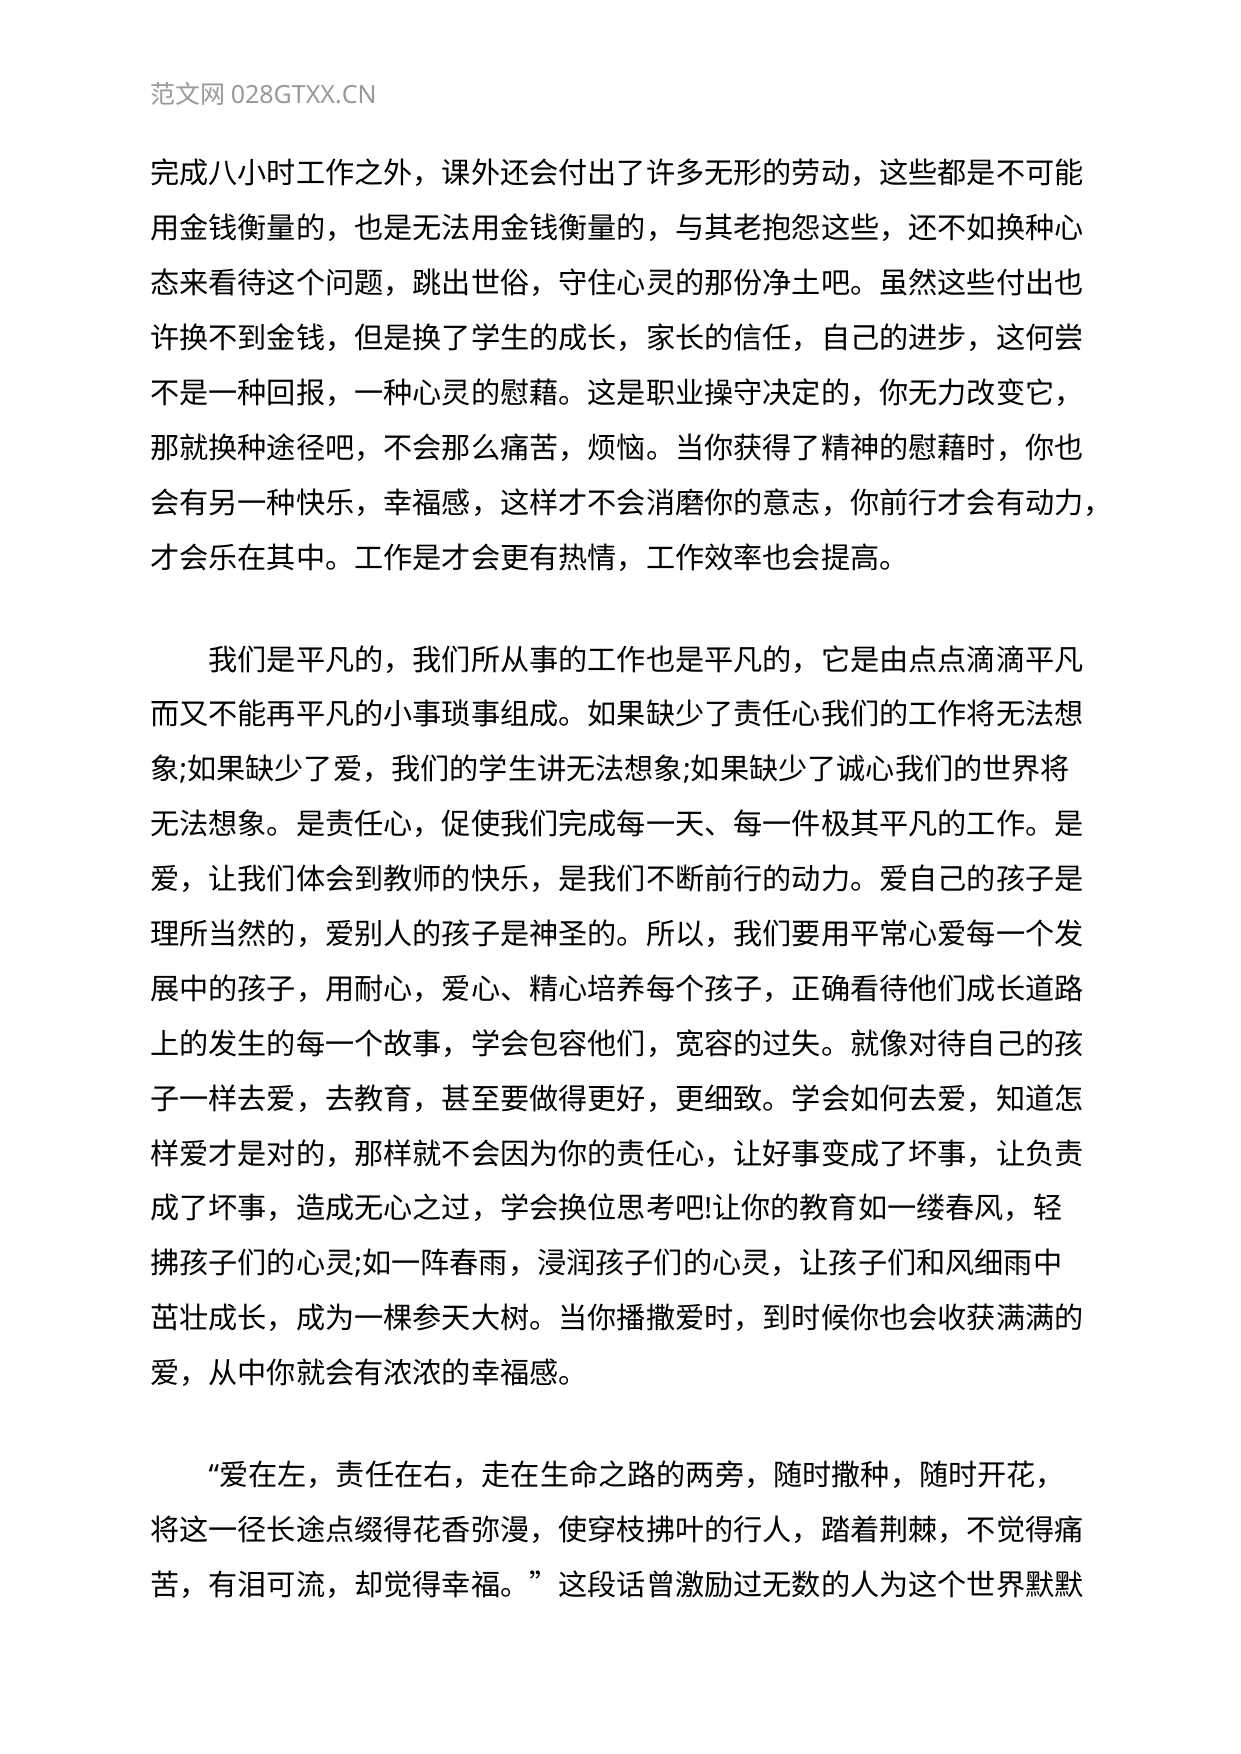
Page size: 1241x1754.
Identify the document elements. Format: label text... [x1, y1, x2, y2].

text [150, 150, 1090, 577]
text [150, 1452, 1090, 1604]
text 我们是平凡的，我们所从事的工作也是平凡的，它是由点点滴滴平凡而又不能再平凡的小事琐事组成。如果缺少了责任心我们的工作将无法想象;如果缺少了爱，我们的学生讲无法想象;如果缺少了诚心我们的世界将无法想象。是责任心，促使我们完成每一天、每一件极其平凡的工作。是爱，让我们体会到教师的快乐，是我们不断前行的动力。爱自己的孩子是理所当然的，爱别人的孩子是神圣的。所以，我们要用平常心爱每一个发展中的孩子，用耐心，爱心、精心培养每个孩子，正确看待他们成长道路上的发生的每一个故事，学会包容他们，宽容的过失。就像对待自己的孩子一样去爱，去教育，甚至要做得更好，更细致。学会如何去爱，知道怎样爱才是对的，那样就不会因为你的责任心，让好事变成了坏事，让负责成了坏事，造成无心之过，学会换位思考吧!让你的教育如一缕春风，轻拂孩子们的心灵;如一阵春雨，浸润孩子们的心灵，让孩子们和风细雨中茁壮成长，成为一棵参天大树。当你播撒爱时，到时候你也会收获满满的爱，从中你就会有浓浓的幸福感。 [150, 636, 1090, 1392]
